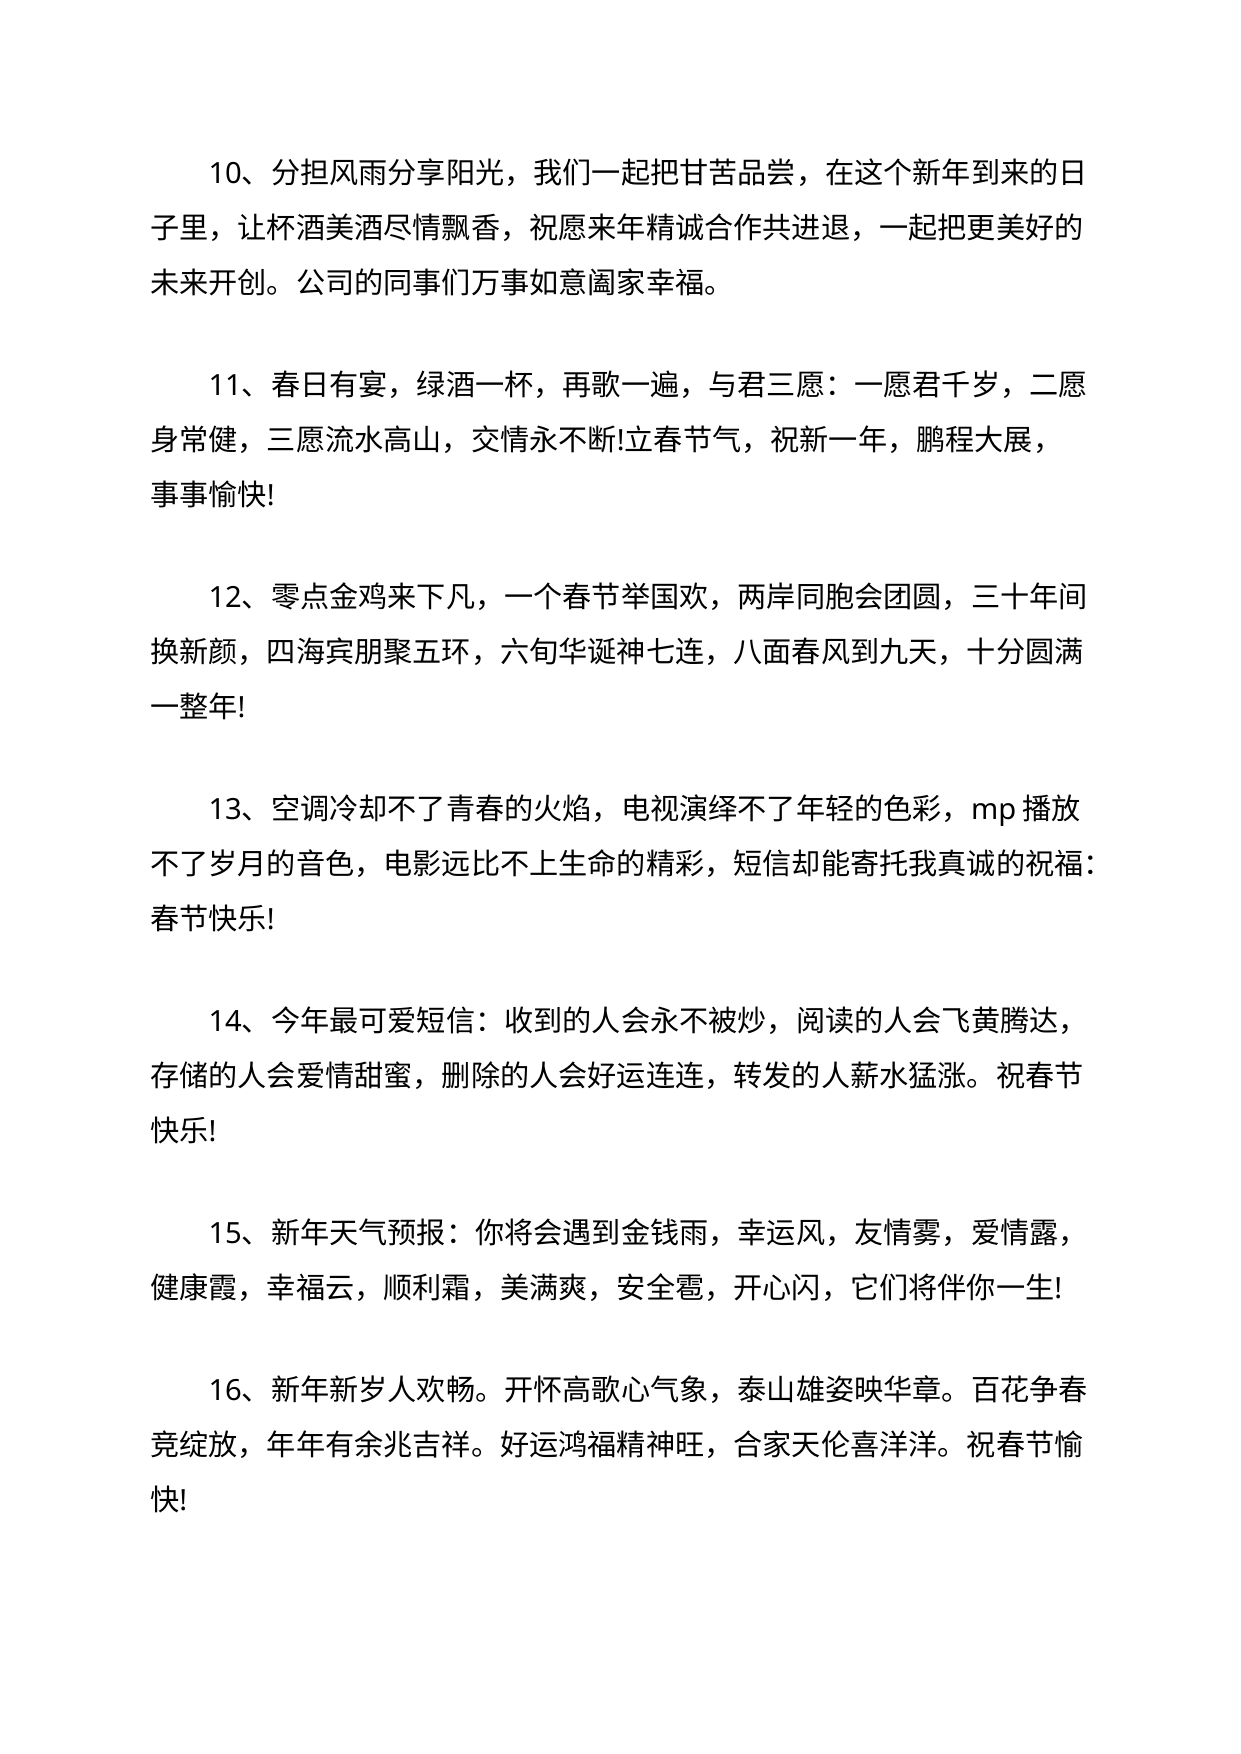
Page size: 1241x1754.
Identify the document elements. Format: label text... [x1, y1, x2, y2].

text 10、分担风雨分享阳光，我们一起把甘苦品尝，在这个新年到来的日子里，让杯酒美酒尽情飘香，祝愿来年精诚合作共进退，一起把更美好的未来开创。公司的同事们万事如意阖家幸福。 [150, 150, 1090, 302]
text 12、零点金鸡来下凡，一个春节举国欢，两岸同胞会团圆，三十年间换新颜，四海宾朋聚五环，六旬华诞神七连，八面春风到九天，十分圆满一整年! [150, 574, 1090, 726]
text 13、空调冷却不了青春的火焰，电视演绎不了年轻的色彩，mp播放不了岁月的音色，电影远比不上生命的精彩，短信却能寄托我真诚的祝福：春节快乐! [150, 786, 1090, 938]
text 16、新年新岁人欢畅。开怀高歌心气象，泰山雄姿映华章。百花争春竞绽放，年年有余兆吉祥。好运鸿福精神旺，合家天伦喜洋洋。祝春节愉快! [150, 1366, 1090, 1518]
text 11、春日有宴，绿酒一杯，再歌一遍，与君三愿：一愿君千岁，二愿身常健，三愿流水高山，交情永不断!立春节气，祝新一年，鹏程大展，事事愉快! [150, 362, 1090, 514]
text 15、新年天气预报：你将会遇到金钱雨，幸运风，友情雾，爱情露，健康霞，幸福云，顺利霜，美满爽，安全雹，开心闪，它们将伴你一生! [150, 1209, 1090, 1307]
text 14、今年最可爱短信：收到的人会永不被炒，阅读的人会飞黄腾达，存储的人会爱情甜蜜，删除的人会好运连连，转发的人薪水猛涨。祝春节快乐! [150, 997, 1090, 1150]
